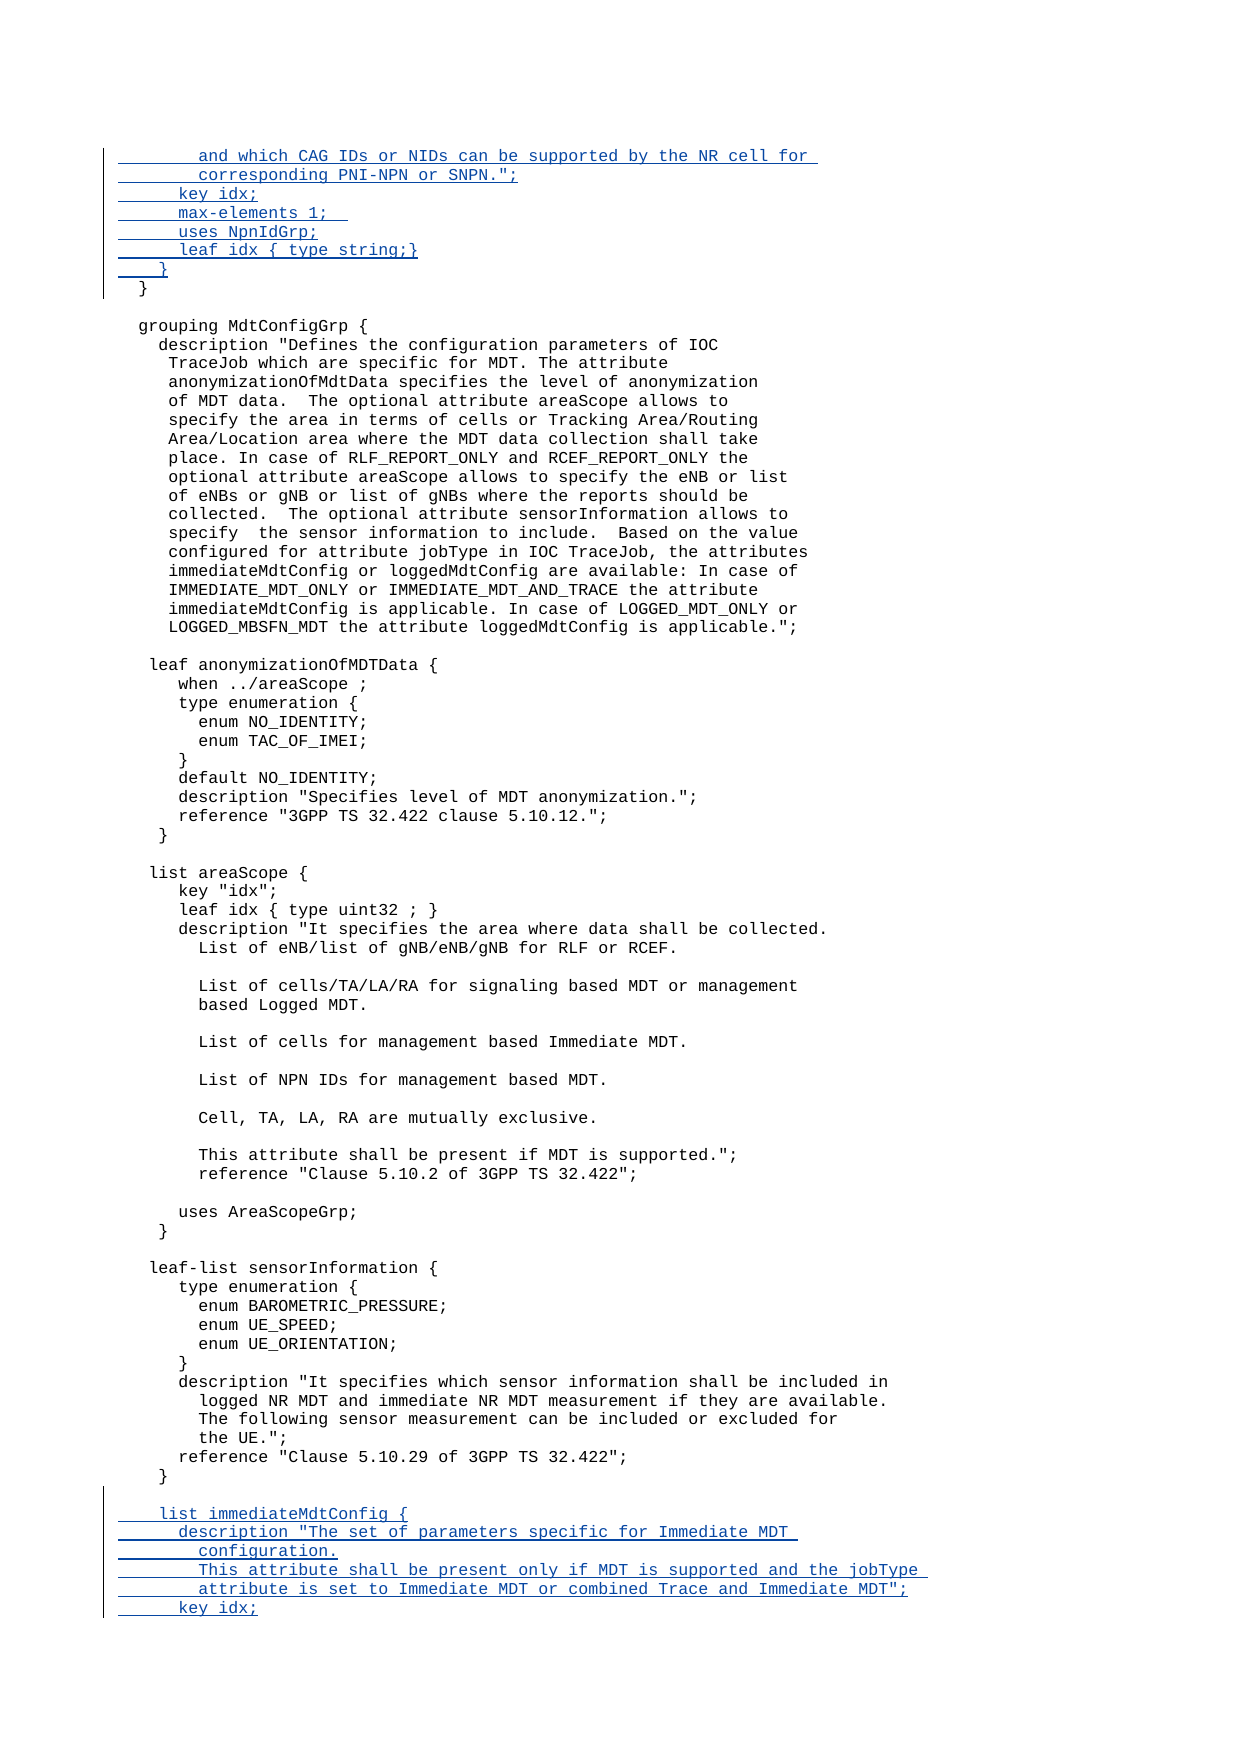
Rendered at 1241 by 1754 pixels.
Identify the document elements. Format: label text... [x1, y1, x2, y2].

text enum TAC_OF_IMEI; [118, 732, 1122, 751]
text Cell, TA, LA, RA are mutually exclusive. [118, 1109, 1122, 1128]
text LOGGED_MBSFN_MDT the attribute loggedMdtConfig is applicable."; [118, 619, 1122, 638]
text uses AreaScopeGrp; [118, 1203, 1122, 1222]
text leaf anonymizationOfMDTData { [118, 657, 1122, 676]
text description "Specifies level of MDT anonymization."; [118, 789, 1122, 808]
text } [118, 1222, 1122, 1241]
text enum UE_SPEED; [118, 1317, 1122, 1336]
text type enumeration { [118, 1279, 1122, 1298]
text key "idx"; [118, 883, 1122, 902]
text immediateMdtConfig or loggedMdtConfig are available: In case of [118, 562, 1122, 581]
text specify the sensor information to include. Based on the value [118, 525, 1122, 544]
text grouping MdtConfigGrp { [118, 317, 1122, 336]
text List of eNB/list of gNB/eNB/gNB for RLF or RCEF. [118, 939, 1122, 958]
text This attribute shall be present if MDT is supported."; [118, 1147, 1122, 1166]
text TraceJob which are specific for MDT. The attribute [118, 355, 1122, 374]
text leaf-list sensorInformation { [118, 1260, 1122, 1279]
text reference "Clause 5.10.29 of 3GPP TS 32.422"; [118, 1449, 1122, 1467]
text IMMEDIATE_MDT_ONLY or IMMEDIATE_MDT_AND_TRACE the attribute [118, 581, 1122, 600]
text } [118, 1467, 1122, 1486]
text List of NPN IDs for management based MDT. [118, 1072, 1122, 1090]
text description "Defines the configuration parameters of IOC [118, 336, 1122, 355]
text immediateMdtConfig is applicable. In case of LOGGED_MDT_ONLY or [118, 600, 1122, 619]
text type enumeration { [118, 694, 1122, 713]
text collected. The optional attribute sensorInformation allows to [118, 506, 1122, 525]
text } [118, 280, 1122, 298]
text list areaScope { [118, 864, 1122, 883]
text when ../areaScope ; [118, 676, 1122, 694]
text logged NR MDT and immediate NR MDT measurement if they are available. [118, 1392, 1122, 1411]
text } [118, 1354, 1122, 1373]
text List of cells for management based Immediate MDT. [118, 1034, 1122, 1053]
text Area/Location area where the MDT data collection shall take [118, 431, 1122, 449]
text leaf idx { type uint32 ; } [118, 902, 1122, 921]
text List of cells/TA/LA/RA for signaling based MDT or management [118, 977, 1122, 996]
text optional attribute areaScope allows to specify the eNB or list [118, 468, 1122, 487]
text } [118, 826, 1122, 845]
text enum BAROMETRIC_PRESSURE; [118, 1298, 1122, 1317]
text of MDT data. The optional attribute areaScope allows to [118, 393, 1122, 412]
text enum UE_ORIENTATION; [118, 1336, 1122, 1354]
text } [118, 751, 1122, 770]
text based Logged MDT. [118, 996, 1122, 1015]
text anonymizationOfMdtData specifies the level of anonymization [118, 374, 1122, 393]
text description "It specifies the area where data shall be collected. [118, 921, 1122, 939]
text reference "3GPP TS 32.422 clause 5.10.12."; [118, 808, 1122, 826]
text the UE."; [118, 1430, 1122, 1449]
text of eNBs or gNB or list of gNBs where the reports should be [118, 487, 1122, 506]
text description "It specifies which sensor information shall be included in [118, 1373, 1122, 1392]
text specify the area in terms of cells or Tracking Area/Routing [118, 412, 1122, 431]
text place. In case of RLF_REPORT_ONLY and RCEF_REPORT_ONLY the [118, 449, 1122, 468]
text configured for attribute jobType in IOC TraceJob, the attributes [118, 544, 1122, 562]
text enum NO_IDENTITY; [118, 713, 1122, 732]
text reference "Clause 5.10.2 of 3GPP TS 32.422"; [118, 1166, 1122, 1185]
text The following sensor measurement can be included or excluded for [118, 1411, 1122, 1430]
text default NO_IDENTITY; [118, 770, 1122, 789]
